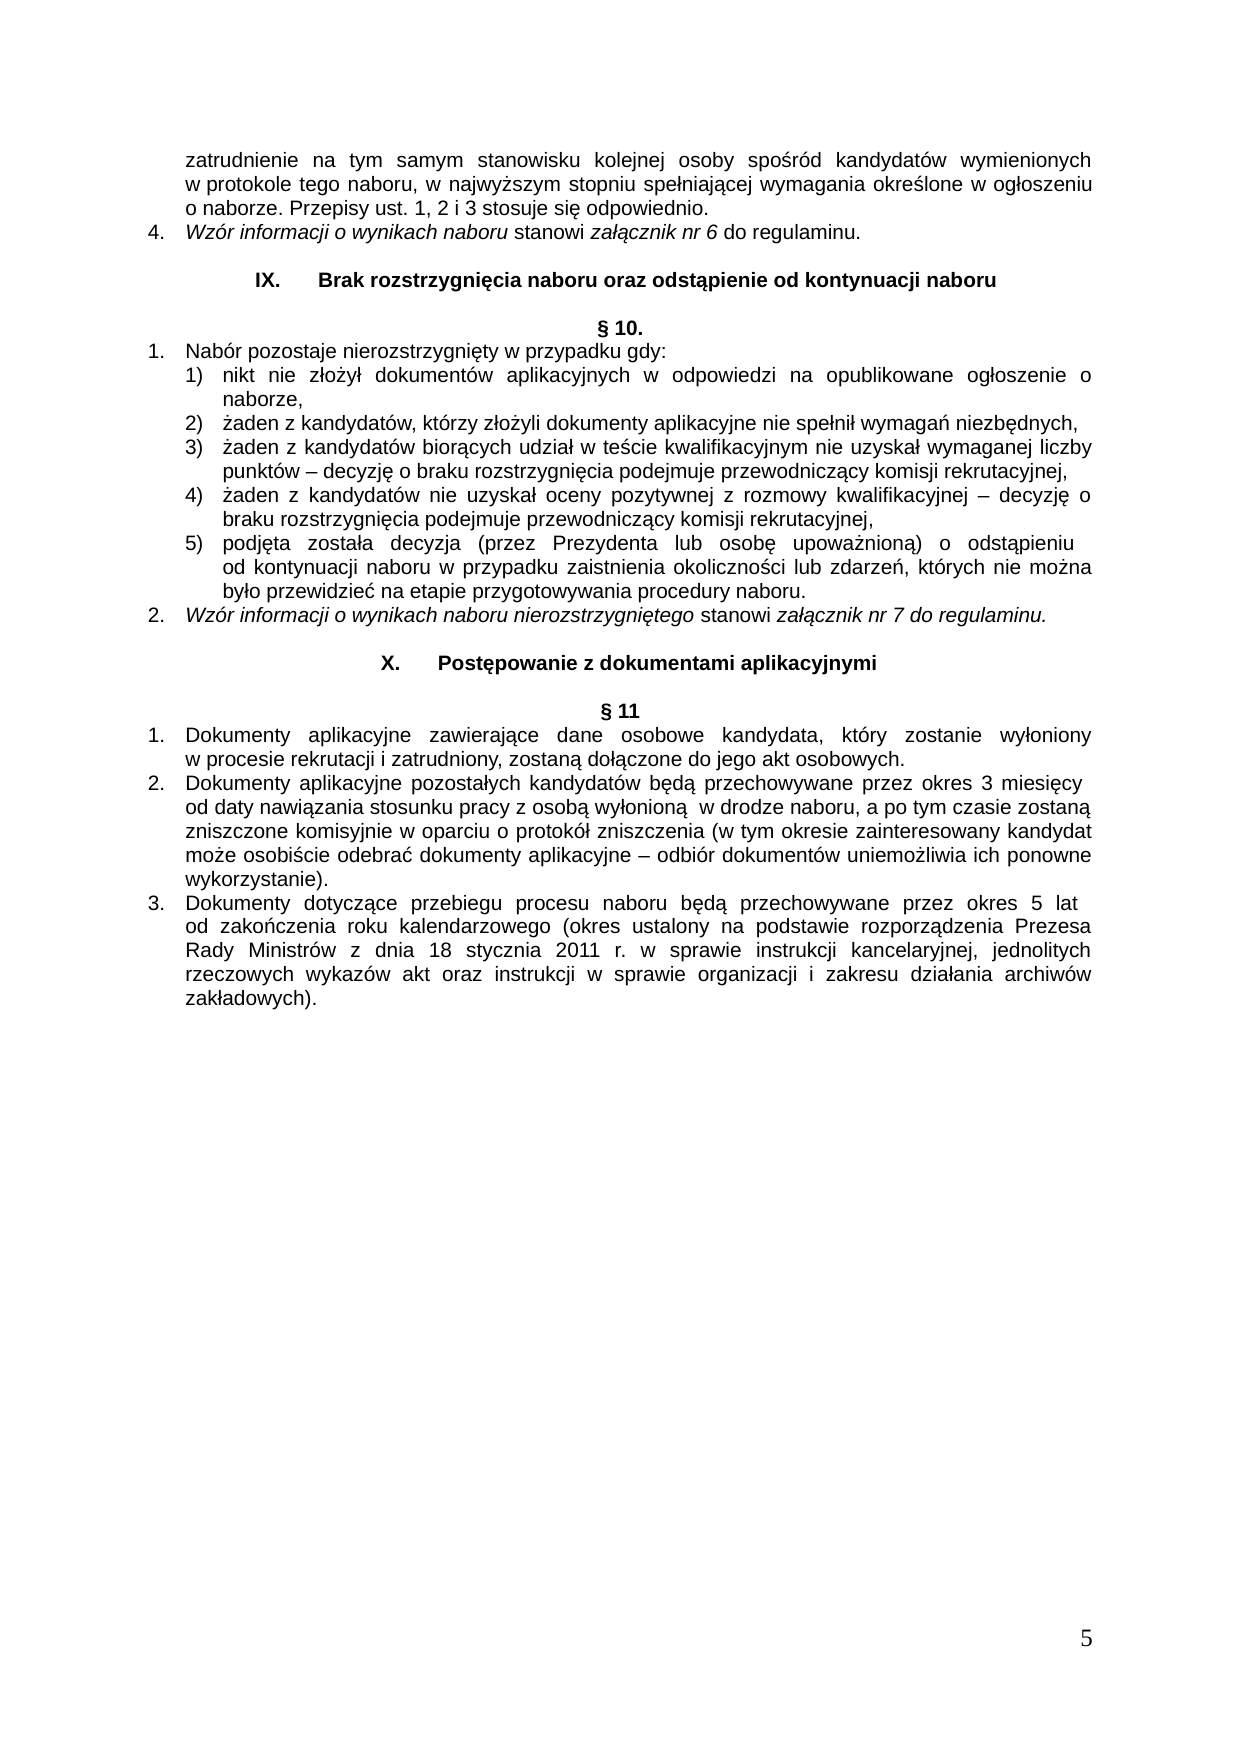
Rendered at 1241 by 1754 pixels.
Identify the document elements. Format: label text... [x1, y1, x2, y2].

list Brak rozstrzygnięcia naboru oraz odstąpienie od kontynuacji naboru [185, 267, 1093, 291]
list Nabór pozostaje nierozstrzygnięty w przypadku gdy: [148, 339, 1093, 363]
list żaden z kandydatów nie uzyskał oceny pozytywnej z rozmowy kwalifikacyjnej – decyzję o braku rozstrzygnięcia podejmuje przewodniczący komisji rekrutacyjnej, [185, 483, 1093, 531]
list Dokumenty dotyczące przebiegu procesu naboru będą przechowywane przez okres 5 lat od zakończenia roku kalendarzowego (okres ustalony na podstawie rozporządzenia Prezesa Rady Ministrów z dnia 18 stycznia 2011 r. w sprawie instrukcji kancelaryjnej, jednolitych rzeczowych wykazów akt oraz instrukcji w sprawie organizacji i zakresu działania archiwów zakładowych). [148, 890, 1093, 1010]
list żaden z kandydatów biorących udział w teście kwalifikacyjnym nie uzyskał wymaganej liczby punktów – decyzję o braku rozstrzygnięcia podejmuje przewodniczący komisji rekrutacyjnej, [185, 435, 1093, 483]
list Wzór informacji o wynikach naboru nierozstrzygniętego stanowi załącznik nr 7 do regulaminu. [148, 603, 1093, 627]
list Dokumenty aplikacyjne zawierające dane osobowe kandydata, który zostanie wyłoniony w procesie rekrutacji i zatrudniony, zostaną dołączone do jego akt osobowych. [148, 723, 1093, 771]
list Postępowanie z dokumentami aplikacyjnymi [185, 651, 1093, 675]
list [148, 148, 1093, 219]
list podjęta została decyzja (przez Prezydenta lub osobę upoważnioną) o odstąpieniu od kontynuacji naboru w przypadku zaistnienia okoliczności lub zdarzeń, których nie można było przewidzieć na etapie przygotowywania procedury naboru. [185, 531, 1093, 603]
text § 10. [148, 315, 1093, 339]
list Wzór informacji o wynikach naboru stanowi załącznik nr 6 do regulaminu. [148, 219, 1093, 243]
list Dokumenty aplikacyjne pozostałych kandydatów będą przechowywane przez okres 3 miesięcy od daty nawiązania stosunku pracy z osobą wyłonioną w drodze naboru, a po tym czasie zostaną zniszczone komisyjnie w oparciu o protokół zniszczenia (w tym okresie zainteresowany kandydat może osobiście odebrać dokumenty aplikacyjne – odbiór dokumentów uniemożliwia ich ponowne wykorzystanie). [148, 771, 1093, 890]
text § 11 [148, 699, 1093, 723]
list nikt nie złożył dokumentów aplikacyjnych w odpowiedzi na opublikowane ogłoszenie o naborze, [185, 363, 1093, 411]
list żaden z kandydatów, którzy złożyli dokumenty aplikacyjne nie spełnił wymagań niezbędnych, [185, 411, 1093, 435]
